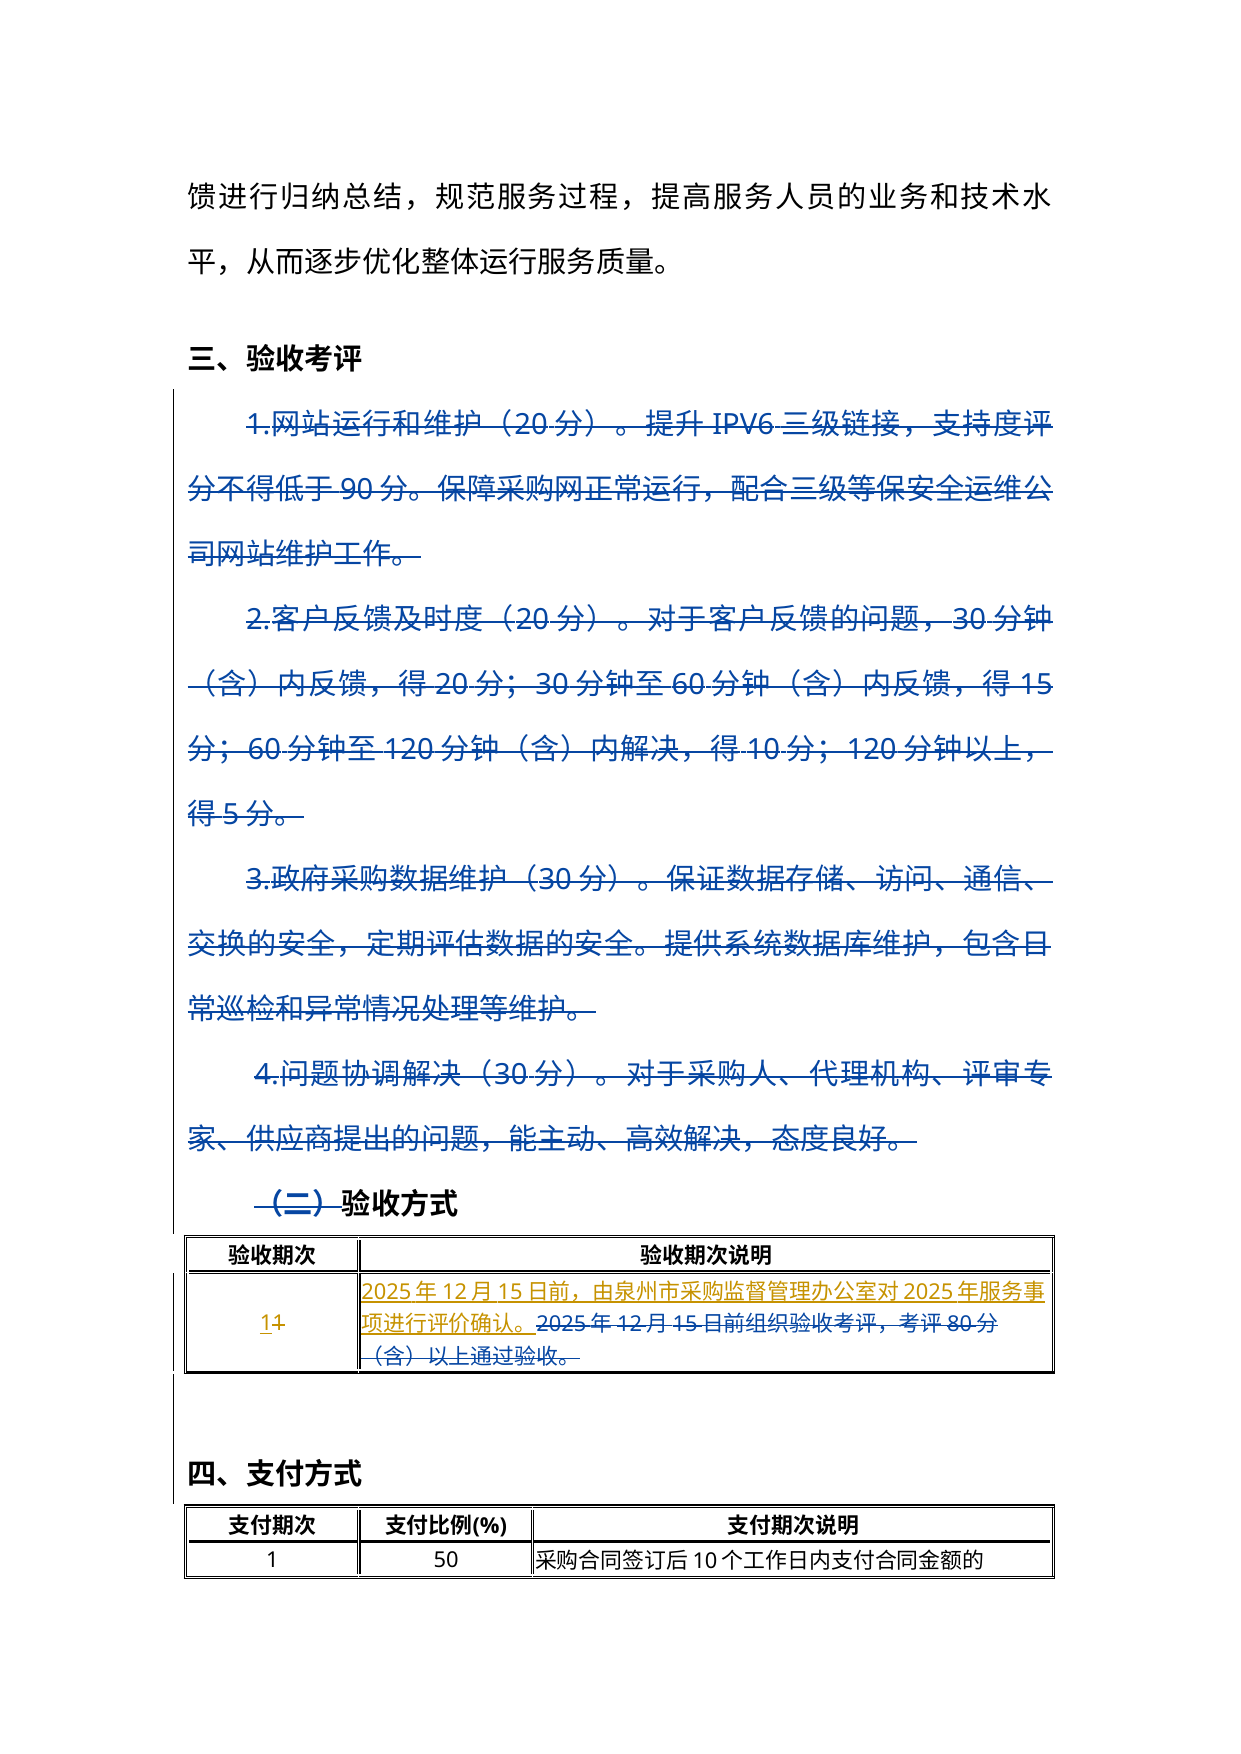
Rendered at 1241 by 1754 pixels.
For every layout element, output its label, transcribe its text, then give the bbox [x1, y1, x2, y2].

text 四、支付方式 [187, 1439, 1053, 1504]
text 三、验收考评 [187, 324, 1053, 389]
table_header 验收期次 [187, 1236, 359, 1270]
table_header 验收期次说明 [359, 1238, 1052, 1270]
text 验收方式 [187, 1169, 1053, 1234]
table_header 支付比例(%) [359, 1508, 532, 1540]
table_cell 1 [187, 1540, 359, 1576]
table_header 支付期次说明 [533, 1508, 1052, 1540]
table_cell [187, 1270, 359, 1371]
table_cell [359, 1270, 1052, 1371]
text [187, 162, 1053, 292]
table_cell 采购合同签订后10个工作日内支付合同金额的50%。 [533, 1540, 1052, 1576]
table_cell 50 [359, 1543, 532, 1576]
table_header 支付期次 [187, 1506, 359, 1540]
